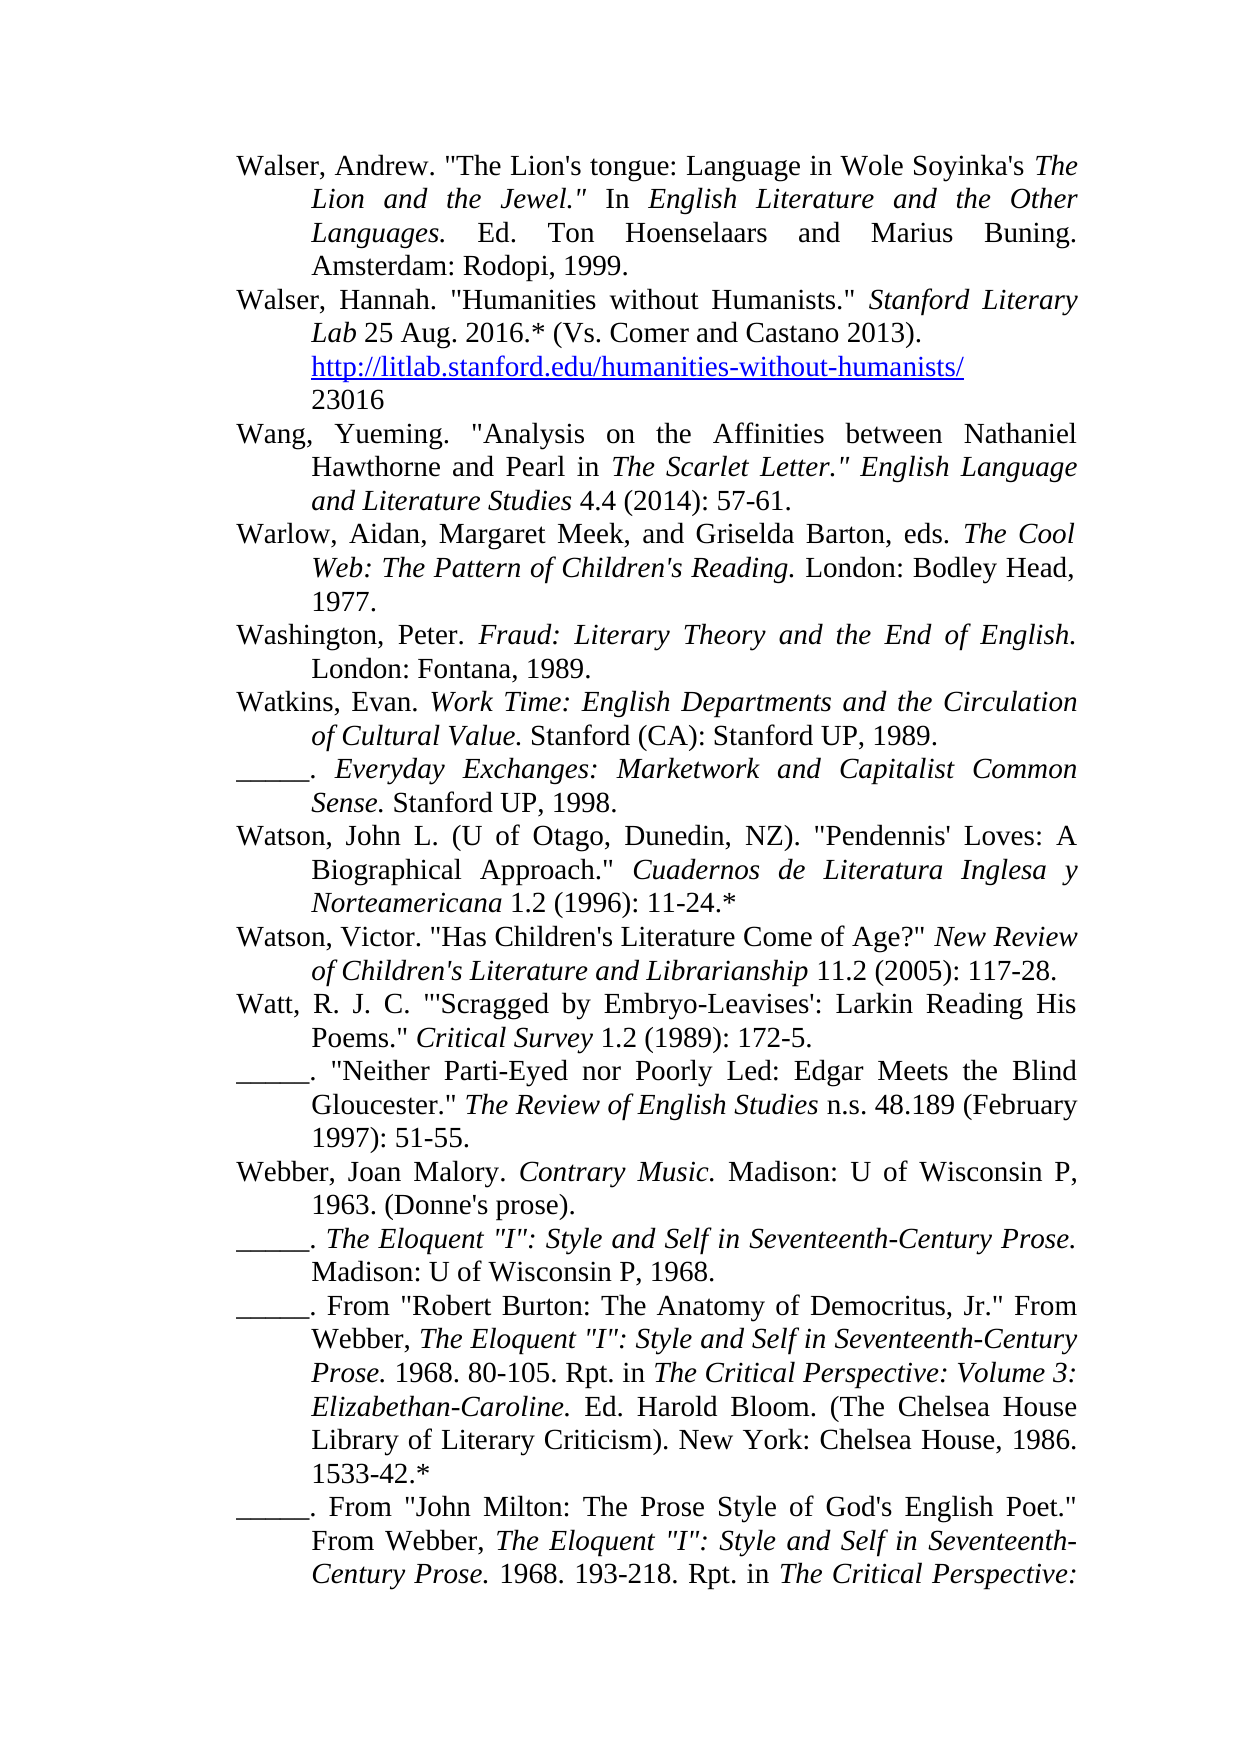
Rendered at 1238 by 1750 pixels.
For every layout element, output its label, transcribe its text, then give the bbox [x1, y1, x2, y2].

text Washington, Peter. Fraud: Literary Theory and the End of English. London: Fontana, 1989. [236, 617, 1078, 684]
text Webber, Joan Malory. Contrary Music. Madison: U of Wisconsin P, 1963. (Donne's prose). [236, 1154, 1078, 1221]
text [236, 1489, 1078, 1590]
text Watson, Victor. "Has Children's Literature Come of Age?" New Review of Children's Literature and Librarianship 11.2 (2005): 117-28. [236, 919, 1078, 986]
text Watson, John L. (U of Otago, Dunedin, NZ). "Pendennis' Loves: A Biographical Approach." Cuadernos de Literatura Inglesa y Norteamericana 1.2 (1996): 11-24.* [236, 818, 1078, 919]
text Watt, R. J. C. "'Scragged by Embryo-Leavises': Larkin Reading His Poems." Critical Survey 1.2 (1989): 172-5. [236, 986, 1078, 1053]
text http://litlab.stanford.edu/humanities-without-humanists/ [236, 349, 1078, 382]
text _____. The Eloquent "I": Style and Self in Seventeenth-Century Prose. Madison: U of Wisconsin P, 1968. [236, 1221, 1078, 1288]
text 23016 [236, 382, 1078, 416]
text Warlow, Aidan, Margaret Meek, and Griselda Barton, eds. The Cool Web: The Pattern of Children's Reading. London: Bodley Head, 1977. [236, 517, 1075, 617]
text Watkins, Evan. Work Time: English Departments and the Circulation of Cultural Value. Stanford (CA): Stanford UP, 1989. [236, 684, 1078, 751]
text Wang, Yueming. "Analysis on the Affinities between Nathaniel Hawthorne and Pearl in The Scarlet Letter." English Language and Literature Studies 4.4 (2014): 57-61. [236, 416, 1078, 517]
text Walser, Hannah. "Humanities without Humanists." Stanford Literary Lab 25 Aug. 2016.* (Vs. Comer and Castano 2013). [236, 282, 1078, 349]
text _____. "Neither Parti-Eyed nor Poorly Led: Edgar Meets the Blind Gloucester." The Review of English Studies n.s. 48.189 (February 1997): 51-55. [236, 1053, 1078, 1154]
text _____. Everyday Exchanges: Marketwork and Capitalist Common Sense. Stanford UP, 1998. [236, 751, 1078, 818]
text _____. From "Robert Burton: The Anatomy of Democritus, Jr." From Webber, The Eloquent "I": Style and Self in Seventeenth-Century Prose. 1968. 80-105. Rpt. in The Critical Perspective: Volume 3: Elizabethan-Caroline. Ed. Harold Bloom. (The Chelsea House Library of Literary Criticism). New York: Chelsea House, 1986. 1533-42.* [236, 1288, 1078, 1489]
text Walser, Andrew. "The Lion's tongue: Language in Wole Soyinka's The Lion and the Jewel." In English Literature and the Other Languages. Ed. Ton Hoenselaars and Marius Buning. Amsterdam: Rodopi, 1999. [236, 148, 1078, 282]
